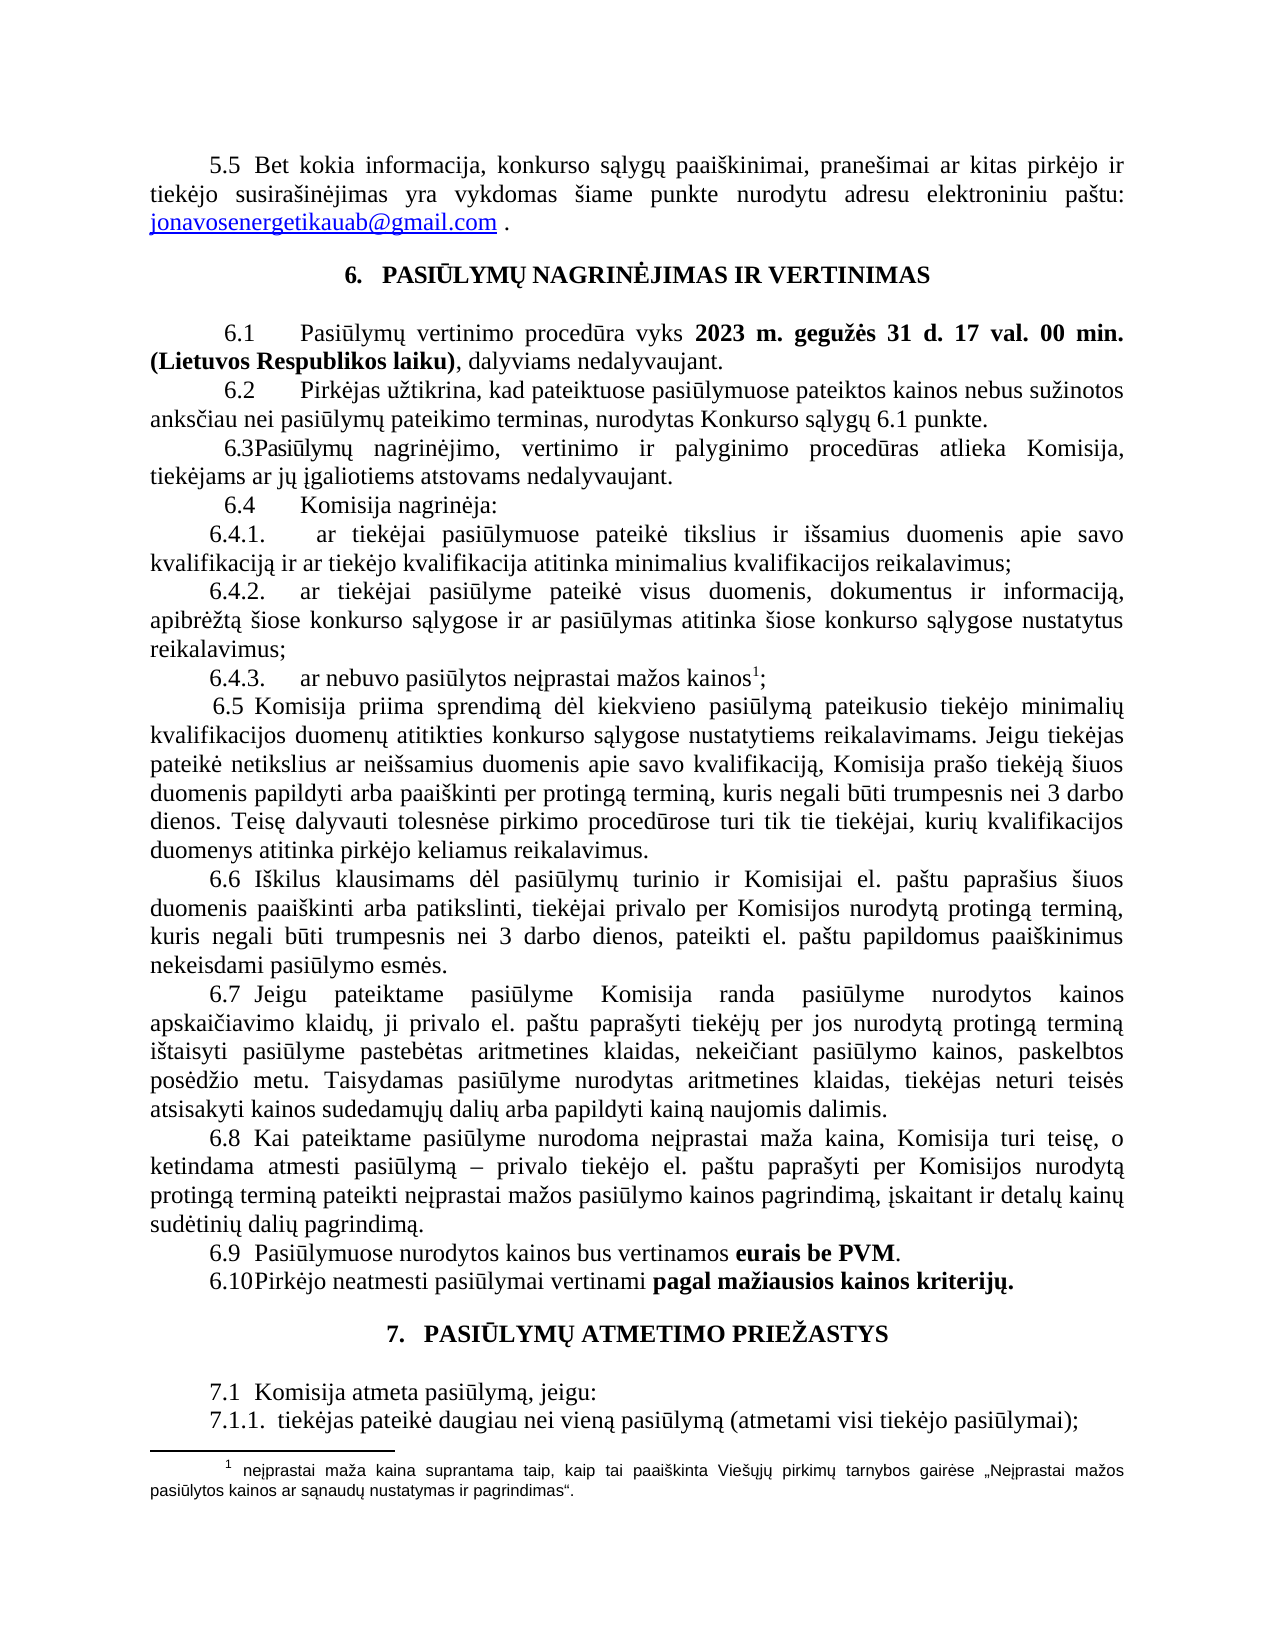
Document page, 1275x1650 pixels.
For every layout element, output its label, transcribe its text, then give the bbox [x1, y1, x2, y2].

list Komisija priima sprendimą dėl kiekvieno pasiūlymą pateikusio tiekėjo minimalių kvalifikacijos duomenų atitikties konkurso sąlygose nustatytiems reikalavimams. Jeigu tiekėjas pateikė netikslius ar neišsamius duomenis apie savo kvalifikaciją, Komisija prašo tiekėją šiuos duomenis papildyti arba paaiškinti per protingą terminą, kuris negali būti trumpesnis nei 3 darbo dienos. Teisę dalyvauti tolesnėse pirkimo procedūrose turi tik tie tiekėjai, kurių kvalifikacijos duomenys atitinka pirkėjo keliamus reikalavimus. [150, 691, 1125, 864]
list Pasiūlymų vertinimo procedūra vyks 2023 m. gegužės 31 d. 17 val. 00 min. (Lietuvos Respublikos laiku), dalyviams nedalyvaujant. [150, 318, 1125, 375]
list Pasiūlymų nagrinėjimo, vertinimo ir palyginimo procedūras atlieka Komisija, tiekėjams ar jų įgaliotiems atstovams nedalyvaujant. [150, 433, 1125, 490]
list ar tiekėjai pasiūlyme pateikė visus duomenis, dokumentus ir informaciją, apibrėžtą šiose konkurso sąlygose ir ar pasiūlymas atitinka šiose konkurso sąlygose nustatytus reikalavimus; [150, 576, 1125, 663]
list tiekėjas pateikė daugiau nei vieną pasiūlymą (atmetami visi tiekėjo pasiūlymai); [209, 1405, 1125, 1434]
list Pasiūlymuose nurodytos kainos bus vertinamos eurais be PVM. [150, 1238, 1125, 1266]
list PASIŪLYMŲ ATMETIMO PRIEŽASTYS [150, 1319, 1125, 1348]
list Pirkėjas užtikrina, kad pateiktuose pasiūlymuose pateiktos kainos nebus sužinotos anksčiau nei pasiūlymų pateikimo terminas, nurodytas Konkurso sąlygų 6.1 punkte. [150, 375, 1125, 433]
list Komisija nagrinėja: [150, 490, 1125, 519]
list Iškilus klausimams dėl pasiūlymų turinio ir Komisijai el. paštu paprašius šiuos duomenis paaiškinti arba patikslinti, tiekėjai privalo per Komisijos nurodytą protingą terminą, kuris negali būti trumpesnis nei 3 darbo dienos, pateikti el. paštu papildomus paaiškinimus nekeisdami pasiūlymo esmės. [150, 864, 1125, 979]
list Bet kokia informacija, konkurso sąlygų paaiškinimai, pranešimai ar kitas pirkėjo ir tiekėjo susirašinėjimas yra vykdomas šiame punkte nurodytu adresu elektroniniu paštu: jonavosenergetikauab@gmail.com . [150, 150, 1125, 236]
list ar nebuvo pasiūlytos neįprastai mažos kainos; [150, 663, 1125, 691]
list Pirkėjo neatmesti pasiūlymai vertinami pagal mažiausios kainos kriterijų. [150, 1266, 1125, 1295]
list PASIŪLYMŲ NAGRINĖJIMAS IR VERTINIMAS [150, 260, 1125, 289]
list Kai pateiktame pasiūlyme nurodoma neįprastai maža kaina, Komisija turi teisę, o ketindama atmesti pasiūlymą – privalo tiekėjo el. paštu paprašyti per Komisijos nurodytą protingą terminą pateikti neįprastai mažos pasiūlymo kainos pagrindimą, įskaitant ir detalų kainų sudėtinių dalių pagrindimą. [150, 1123, 1125, 1238]
list ar tiekėjai pasiūlymuose pateikė tikslius ir išsamius duomenis apie savo kvalifikaciją ir ar tiekėjo kvalifikacija atitinka minimalius kvalifikacijos reikalavimus; [150, 519, 1125, 576]
list Komisija atmeta pasiūlymą, jeigu: [150, 1377, 1125, 1405]
list Jeigu pateiktame pasiūlyme Komisija randa pasiūlyme nurodytos kainos apskaičiavimo klaidų, ji privalo el. paštu paprašyti tiekėjų per jos nurodytą protingą terminą ištaisyti pasiūlyme pastebėtas aritmetines klaidas, nekeičiant pasiūlymo kainos, paskelbtos posėdžio metu. Taisydamas pasiūlyme nurodytas aritmetines klaidas, tiekėjas neturi teisės atsisakyti kainos sudedamųjų dalių arba papildyti kainą naujomis dalimis. [150, 979, 1125, 1123]
